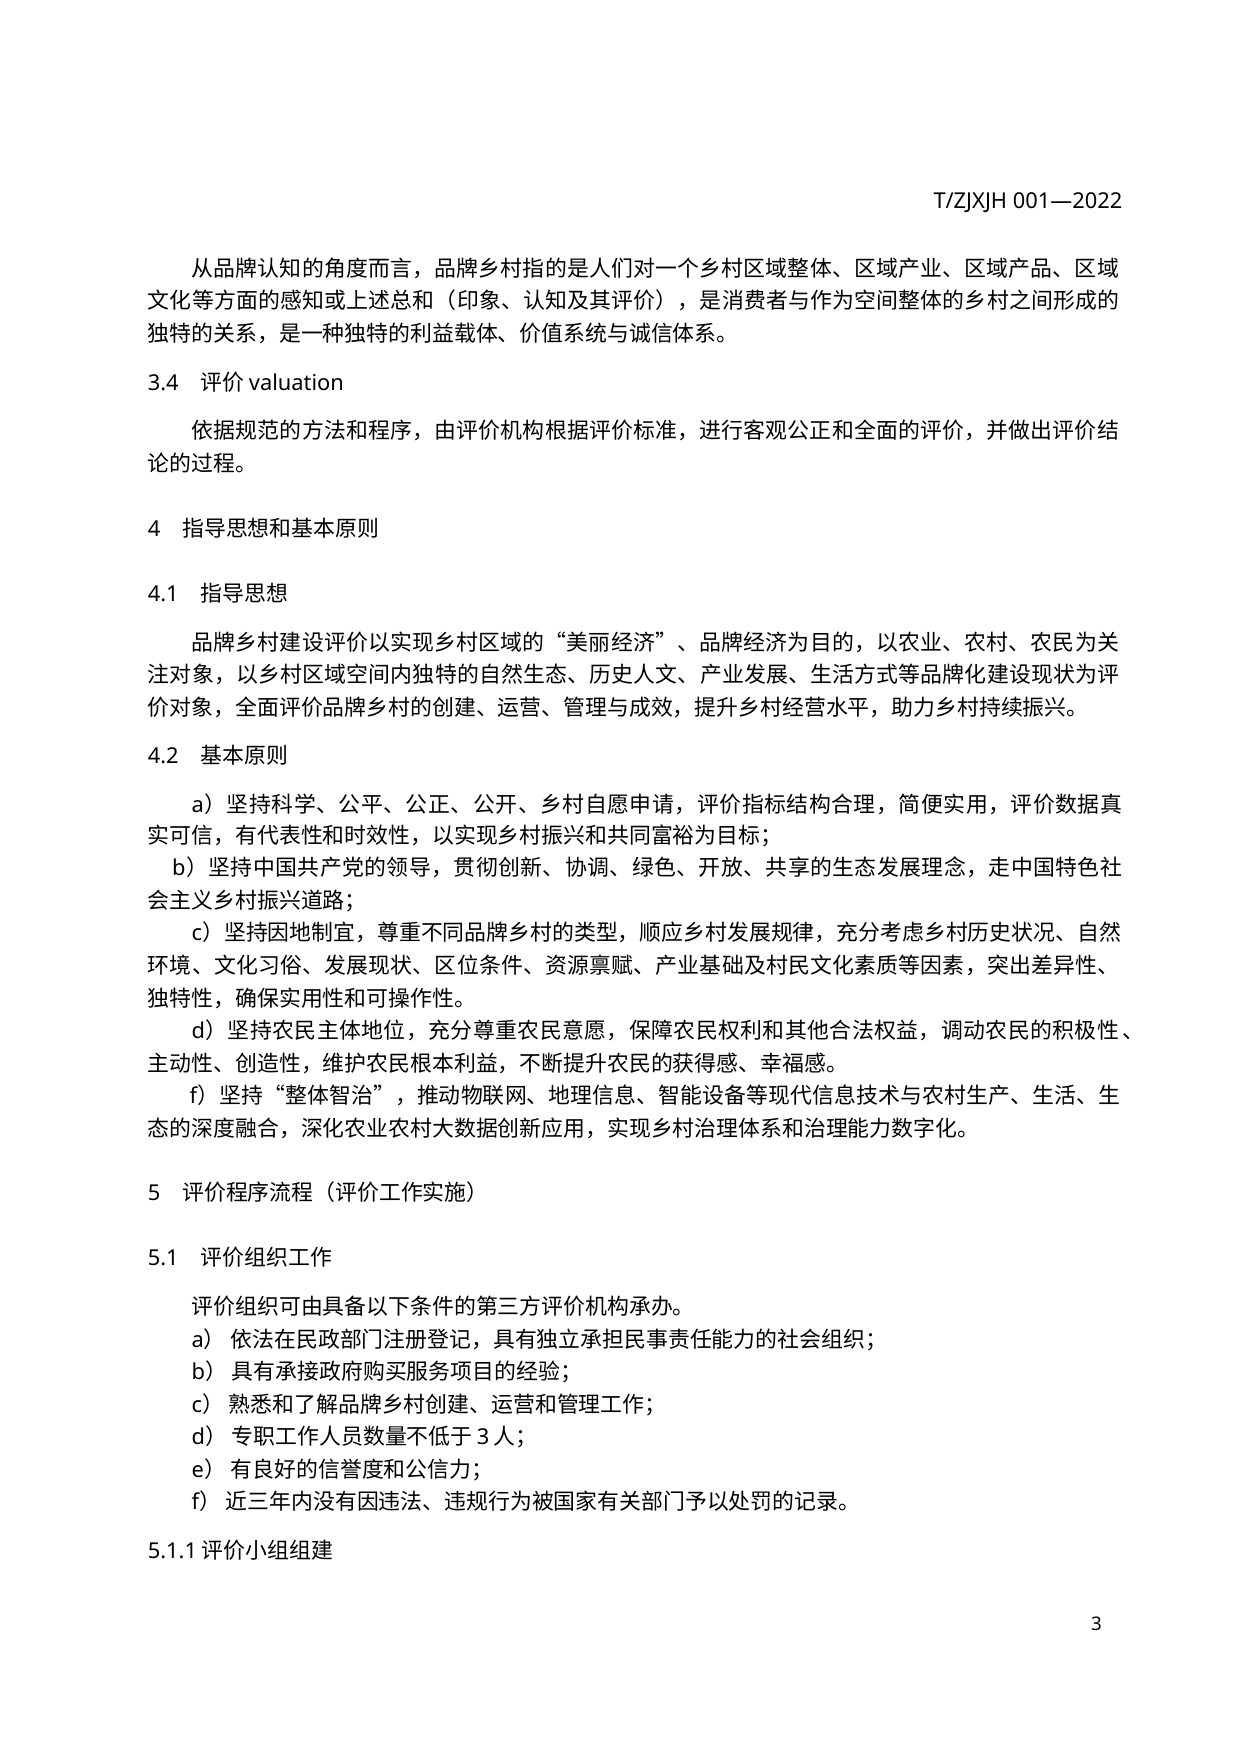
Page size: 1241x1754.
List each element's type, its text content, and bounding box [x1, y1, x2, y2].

text d） 专职工作人员数量不低于3人； [148, 1419, 1122, 1451]
text 从品牌认知的角度而言，品牌乡村指的是人们对一个乡村区域整体、区域产业、区域产品、区域文化等方面的感知或上述总和（印象、认知及其评价），是消费者与作为空间整体的乡村之间形成的独特的关系，是一种独特的利益载体、价值系统与诚信体系。 [148, 250, 1122, 348]
text 依据规范的方法和程序，由评价机构根据评价标准，进行客观公正和全面的评价，并做出评价结论的过程。 [148, 413, 1122, 478]
text a） 依法在民政部门注册登记，具有独立承担民事责任能力的社会组织； [148, 1321, 1122, 1354]
text b） 具有承接政府购买服务项目的经验； [148, 1354, 1122, 1386]
text e） 有良好的信誉度和公信力； [148, 1451, 1122, 1484]
list a）坚持科学、公平、公正、公开、乡村自愿申请，评价指标结构合理，简便实用，评价数据真实可信，有代表性和时效性，以实现乡村振兴和共同富裕为目标； [148, 787, 1122, 850]
text c） 熟悉和了解品牌乡村创建、运营和管理工作； [148, 1386, 1122, 1419]
list d）坚持农民主体地位，充分尊重农民意愿，保障农民权利和其他合法权益，调动农民的积极性、主动性、创造性，维护农民根本利益，不断提升农民的获得感、幸福感。 [148, 1013, 1122, 1078]
text 评价组织可由具备以下条件的第三方评价机构承办。 [148, 1289, 1122, 1321]
text 评价组织工作 [148, 1240, 1122, 1273]
text 品牌乡村建设评价以实现乡村区域的“美丽经济”、品牌经济为目的，以农业、农村、农民为关注对象，以乡村区域空间内独特的自然生态、历史人文、产业发展、生活方式等品牌化建设现状为评价对象，全面评价品牌乡村的创建、运营、管理与成效，提升乡村经营水平，助力乡村持续振兴。 [148, 624, 1122, 722]
list c）坚持因地制宜，尊重不同品牌乡村的类型，顺应乡村发展规律，充分考虑乡村历史状况、自然环境、文化习俗、发展现状、区位条件、资源禀赋、产业基础及村民文化素质等因素，突出差异性、独特性，确保实用性和可操作性。 [148, 915, 1122, 1013]
text 5.1.1评价小组组建 [148, 1533, 1122, 1565]
text 评价valuation [148, 364, 1122, 397]
text 基本原则 [148, 738, 1122, 770]
text f） 近三年内没有因违法、违规行为被国家有关部门予以处罚的记录。 [148, 1484, 1122, 1516]
list f）坚持“整体智治”，推动物联网、地理信息、智能设备等现代信息技术与农村生产、生活、生态的深度融合，深化农业农村大数据创新应用，实现乡村治理体系和治理能力数字化。 [148, 1078, 1122, 1143]
text 指导思想和基本原则 [148, 510, 1122, 543]
text 指导思想 [148, 575, 1122, 608]
text 评价程序流程（评价工作实施） [148, 1175, 1122, 1208]
list b）坚持中国共产党的领导，贯彻创新、协调、绿色、开放、共享的生态发展理念，走中国特色社会主义乡村振兴道路； [148, 850, 1122, 915]
